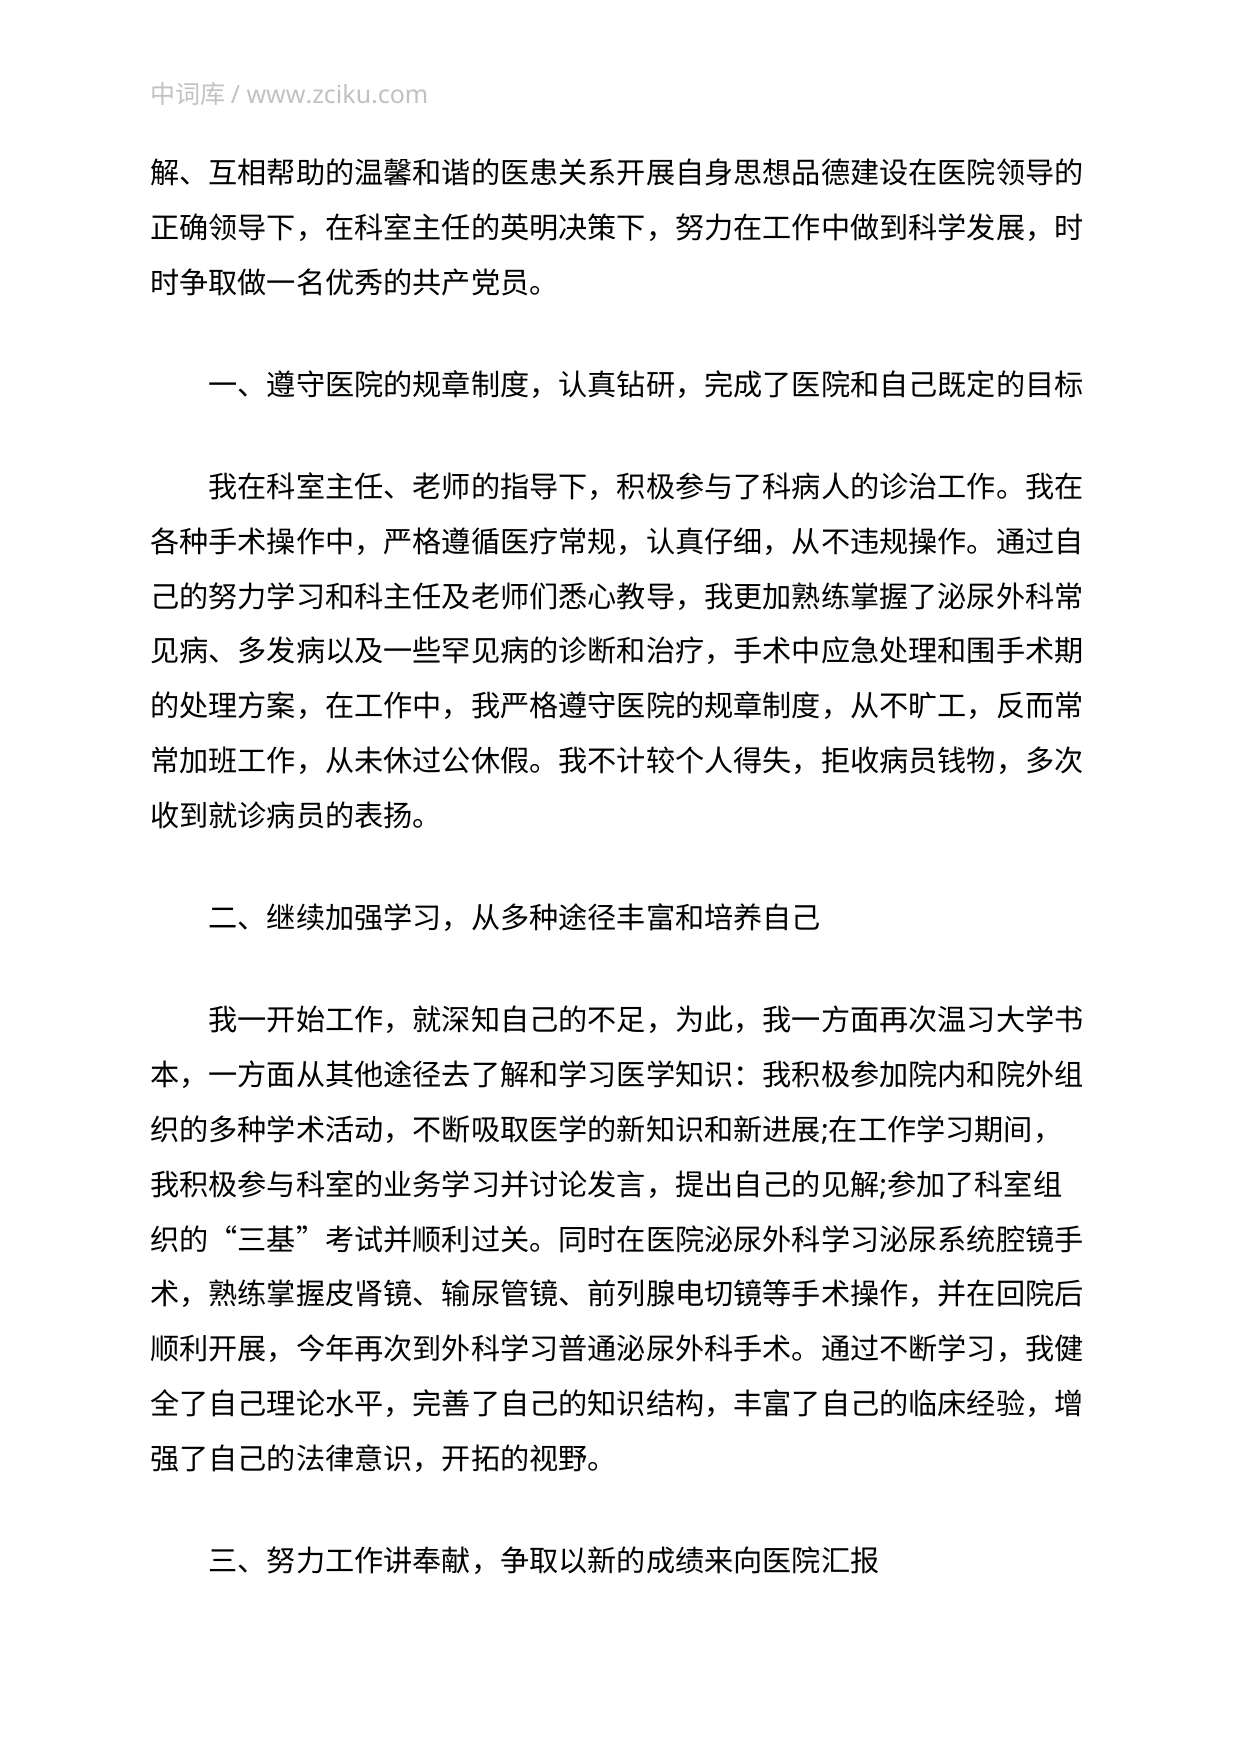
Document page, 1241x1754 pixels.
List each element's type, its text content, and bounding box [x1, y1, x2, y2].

text 我一开始工作，就深知自己的不足，为此，我一方面再次温习大学书本，一方面从其他途径去了解和学习医学知识：我积极参加院内和院外组织的多种学术活动，不断吸取医学的新知识和新进展;在工作学习期间，我积极参与科室的业务学习并讨论发言，提出自己的见解;参加了科室组织的“三基”考试并顺利过关。同时在医院泌尿外科学习泌尿系统腔镜手术，熟练掌握皮肾镜、输尿管镜、前列腺电切镜等手术操作，并在回院后顺利开展，今年再次到外科学习普通泌尿外科手术。通过不断学习，我健全了自己理论水平，完善了自己的知识结构，丰富了自己的临床经验，增强了自己的法律意识，开拓的视野。 [150, 996, 1090, 1478]
text 我在科室主任、老师的指导下，积极参与了科病人的诊治工作。我在各种手术操作中，严格遵循医疗常规，认真仔细，从不违规操作。通过自己的努力学习和科主任及老师们悉心教导，我更加熟练掌握了泌尿外科常见病、多发病以及一些罕见病的诊断和治疗，手术中应急处理和围手术期的处理方案，在工作中，我严格遵守医院的规章制度，从不旷工，反而常常加班工作，从未休过公休假。我不计较个人得失，拒收病员钱物，多次收到就诊病员的表扬。 [150, 463, 1090, 835]
text 三、努力工作讲奉献，争取以新的成绩来向医院汇报 [150, 1537, 1090, 1580]
text 一、遵守医院的规章制度，认真钻研，完成了医院和自己既定的目标 [150, 362, 1090, 404]
text 二、继续加强学习，从多种途径丰富和培养自己 [150, 894, 1090, 937]
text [150, 150, 1090, 302]
